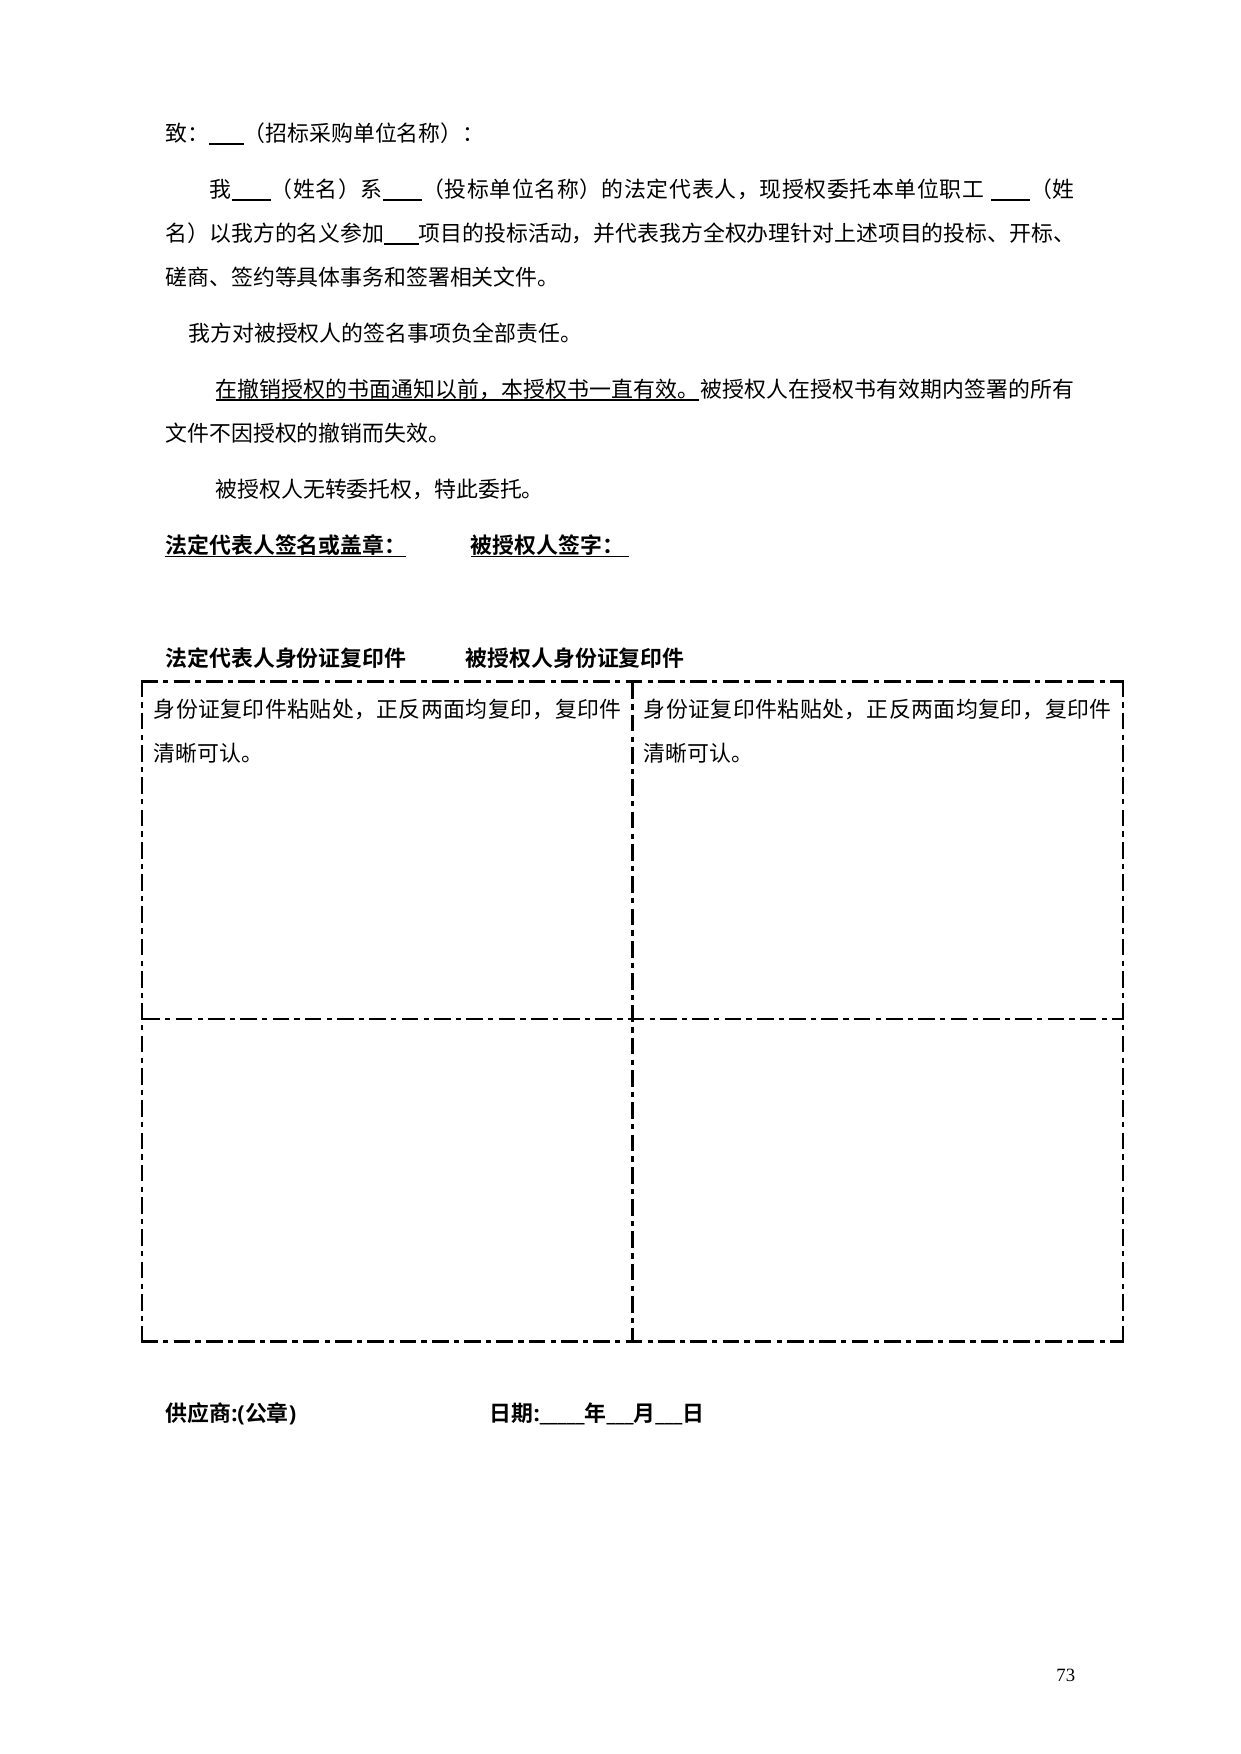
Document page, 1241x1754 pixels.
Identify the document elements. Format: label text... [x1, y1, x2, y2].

table_cell [633, 1018, 1123, 1340]
table_cell [142, 1018, 632, 1340]
text 在撤销授权的书面通知以前，本授权书一直有效。被授权人在授权书有效期内签署的所有文件不因授权的撤销而失效。 [165, 363, 1075, 450]
text 供应商:(公章) 日期:_____年___月___日 [165, 1386, 1075, 1430]
text 法定代表人签名或盖章： 被授权人签字： [165, 519, 1075, 563]
text 我 （姓名）系 （投标单位名称）的法定代表人，现授权委托本单位职工 （姓名）以我方的名义参加 项目的投标活动，并代表我方全权办理针对上述项目的投标、开标、磋商、签约等具体事务和签署相关文件。 [165, 163, 1075, 294]
text 法定代表人身份证复印件 被授权人身份证复印件 [165, 631, 1075, 675]
text 被授权人无转委托权，特此委托。 [165, 463, 1075, 506]
text 致： （招标采购单位名称）： [165, 106, 1075, 150]
table_header 身份证复印件粘贴处，正反两面均复印，复印件清晰可认。 [142, 680, 632, 1018]
table_header 身份证复印件粘贴处，正反两面均复印，复印件清晰可认。 [633, 680, 1123, 1018]
text 我方对被授权人的签名事项负全部责任。 [165, 306, 1075, 350]
